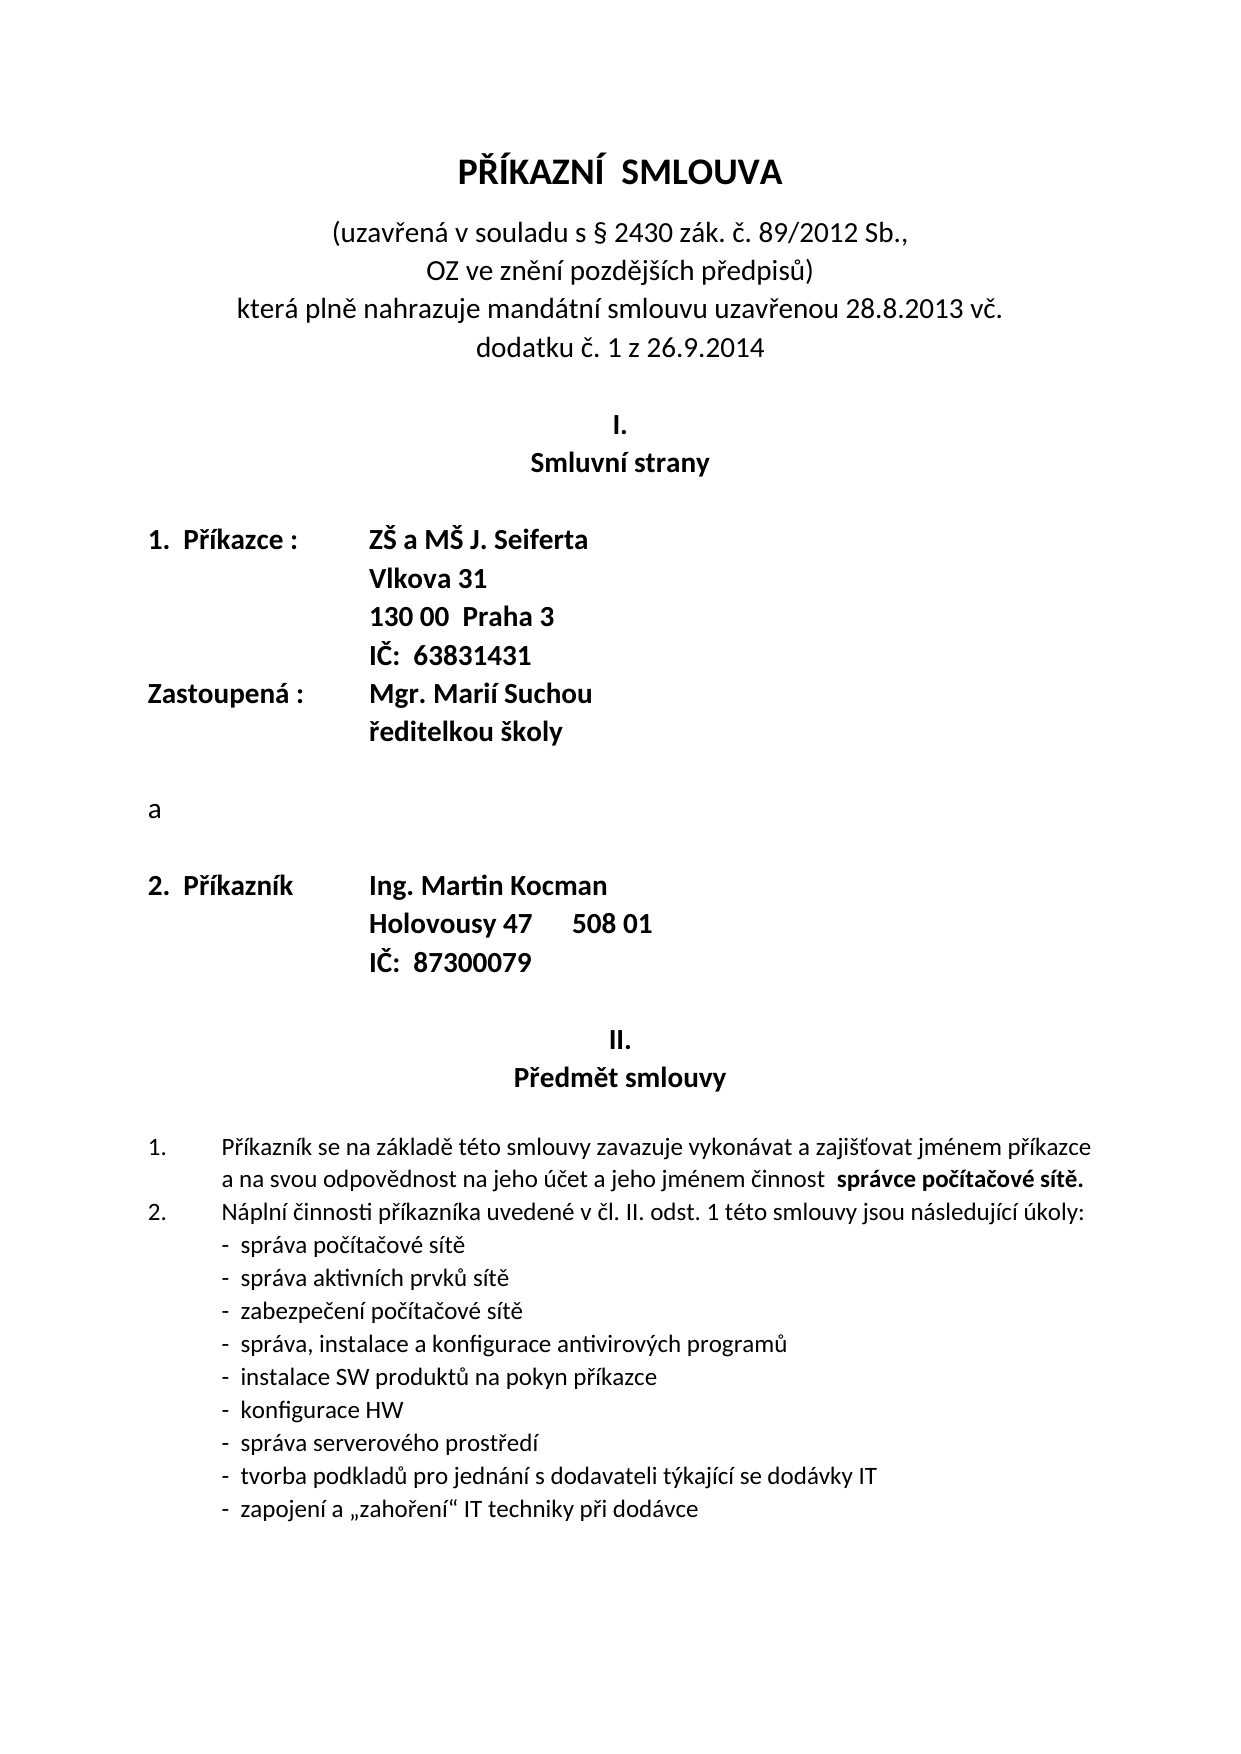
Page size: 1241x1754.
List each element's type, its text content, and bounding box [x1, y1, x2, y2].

text - správa aktivních prvků sítě [148, 1262, 1093, 1293]
text 1. Příkazník se na základě této smlouvy zavazuje vykonávat a zajišťovat jménem příkazce [148, 1131, 1093, 1161]
text I. [148, 406, 1093, 442]
text - správa, instalace a konfigurace antivirových programů [148, 1328, 1093, 1359]
text Holovousy 47 508 01 [148, 906, 1093, 941]
text dodatku č. 1 z 26.9.2014 [148, 329, 1093, 365]
text - správa počítačové sítě [148, 1229, 1093, 1260]
text Zastoupená : Mgr. Marií Suchou [148, 675, 1093, 711]
text PŘÍKAZNÍ SMLOUVA [148, 148, 1093, 193]
text a na svou odpovědnost na jeho účet a jeho jménem činnost správce počítačové sítě. [148, 1164, 1093, 1194]
text (uzavřená v souladu s § 2430 zák. č. 89/2012 Sb., [148, 214, 1093, 249]
text - zapojení a „zahoření“ IT techniky při dodávce [148, 1493, 1093, 1523]
text - instalace SW produktů na pokyn příkazce [148, 1361, 1093, 1392]
text Smluvní strany [148, 444, 1093, 480]
text a [148, 790, 1093, 826]
text IČ: 87300079 [148, 944, 1093, 980]
text - zabezpečení počítačové sítě [148, 1295, 1093, 1326]
text IČ: 63831431 [148, 637, 1093, 672]
text OZ ve znění pozdějších předpisů) [148, 252, 1093, 288]
text 1. Příkazce : ZŠ a MŠ J. Seiferta [148, 521, 1093, 557]
text 2. Příkazník Ing. Martin Kocman [148, 867, 1093, 903]
text - konfigurace HW [148, 1394, 1093, 1424]
text 2. Náplní činnosti příkazníka uvedené v čl. II. odst. 1 této smlouvy jsou následující úkoly: [148, 1197, 1093, 1227]
text 130 00 Praha 3 [148, 598, 1093, 634]
text II. [148, 1021, 1093, 1057]
text - tvorba podkladů pro jednání s dodavateli týkající se dodávky IT [148, 1460, 1093, 1490]
text Vlkova 31 [148, 560, 1093, 595]
text - správa serverového prostředí [148, 1427, 1093, 1457]
text která plně nahrazuje mandátní smlouvu uzavřenou 28.8.2013 vč. [148, 291, 1093, 326]
text ředitelkou školy [148, 713, 1093, 749]
text Předmět smlouvy [148, 1059, 1093, 1095]
